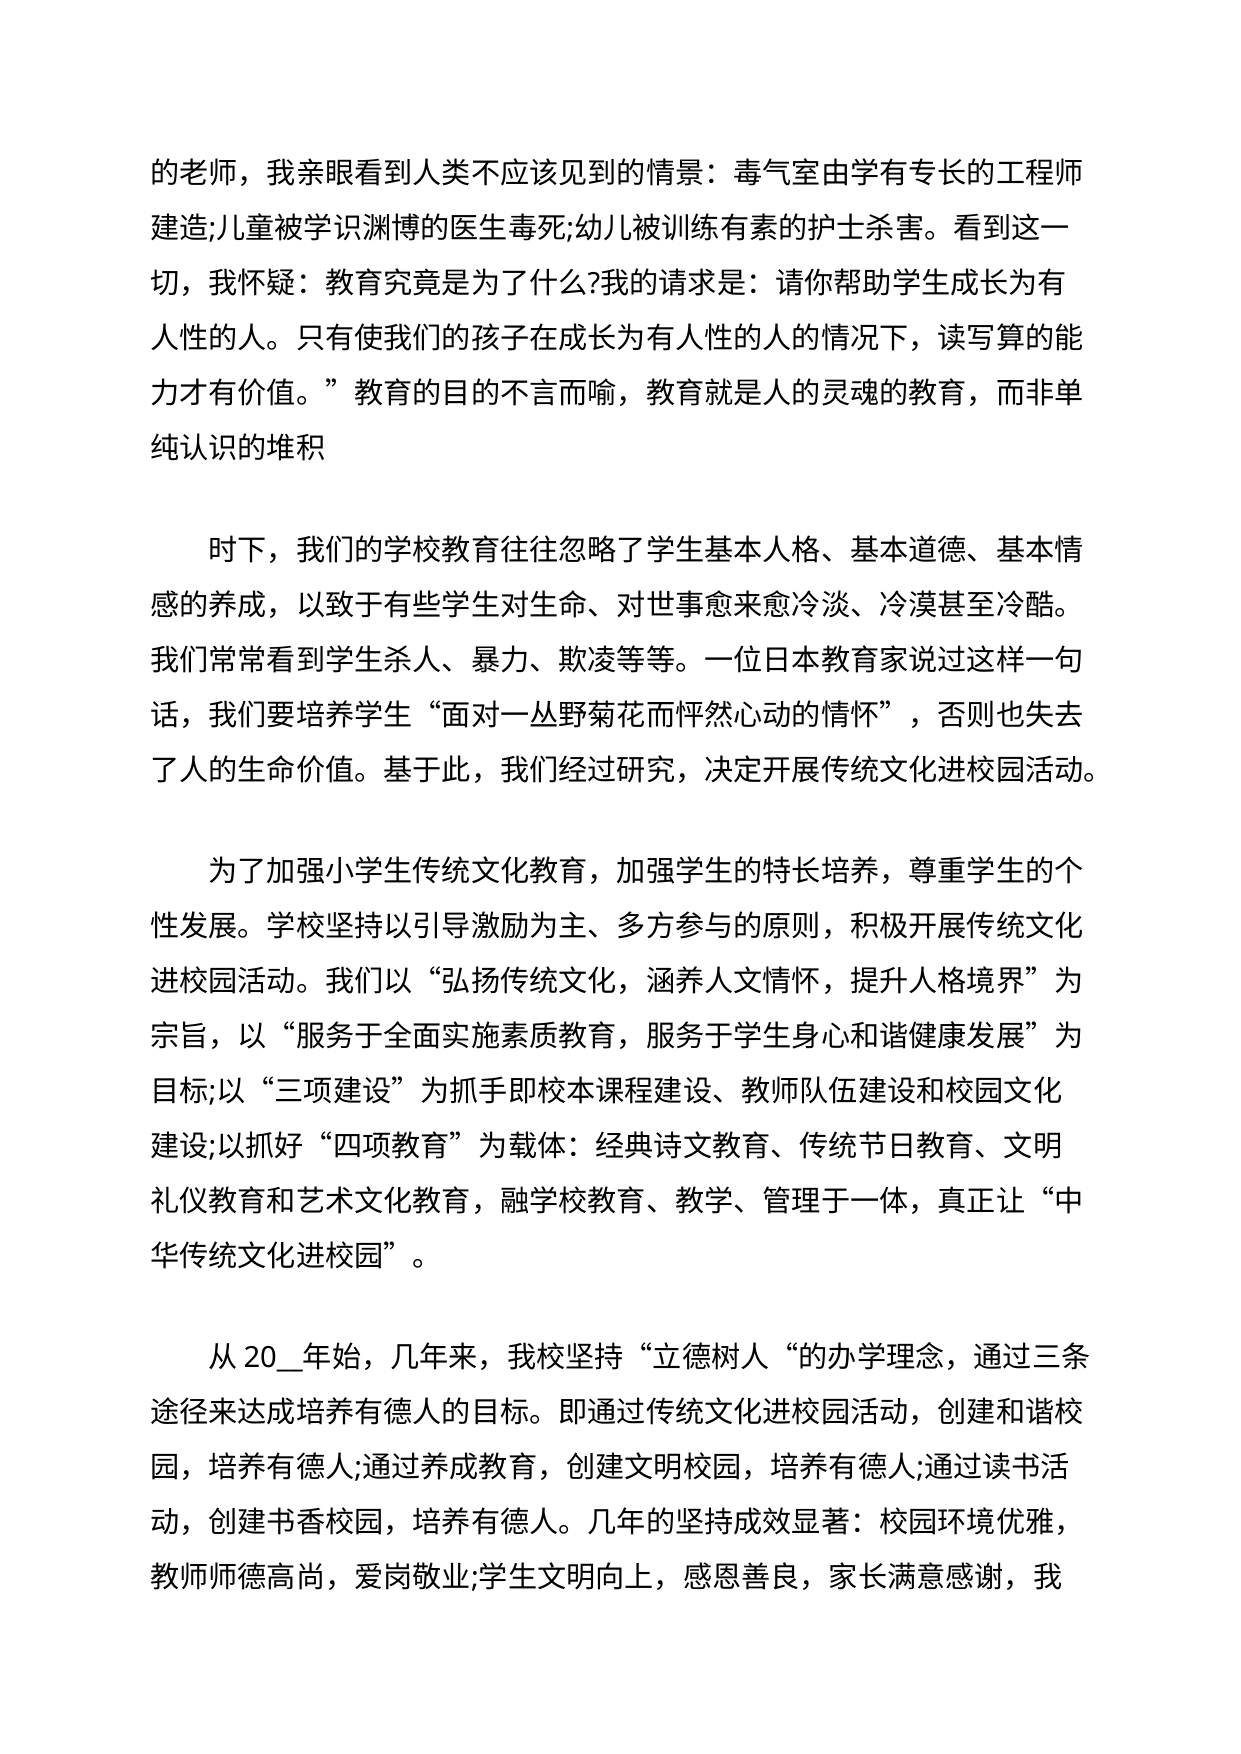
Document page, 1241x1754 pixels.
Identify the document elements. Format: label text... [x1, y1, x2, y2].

text 为了加强小学生传统文化教育，加强学生的特长培养，尊重学生的个性发展。学校坚持以引导激励为主、多方参与的原则，积极开展传统文化进校园活动。我们以“弘扬传统文化，涵养人文情怀，提升人格境界”为宗旨，以“服务于全面实施素质教育，服务于学生身心和谐健康发展”为目标;以“三项建设”为抓手即校本课程建设、教师队伍建设和校园文化建设;以抓好“四项教育”为载体：经典诗文教育、传统节日教育、文明礼仪教育和艺术文化教育，融学校教育、教学、管理于一体，真正让“中华传统文化进校园”。 [150, 848, 1090, 1274]
text 时下，我们的学校教育往往忽略了学生基本人格、基本道德、基本情感的养成，以致于有些学生对生命、对世事愈来愈冷淡、冷漠甚至冷酷。我们常常看到学生杀人、暴力、欺凌等等。一位日本教育家说过这样一句话，我们要培养学生“面对一丛野菊花而怦然心动的情怀”，否则也失去了人的生命价值。基于此，我们经过研究，决定开展传统文化进校园活动。 [150, 526, 1090, 788]
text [150, 1334, 1090, 1596]
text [150, 150, 1090, 467]
